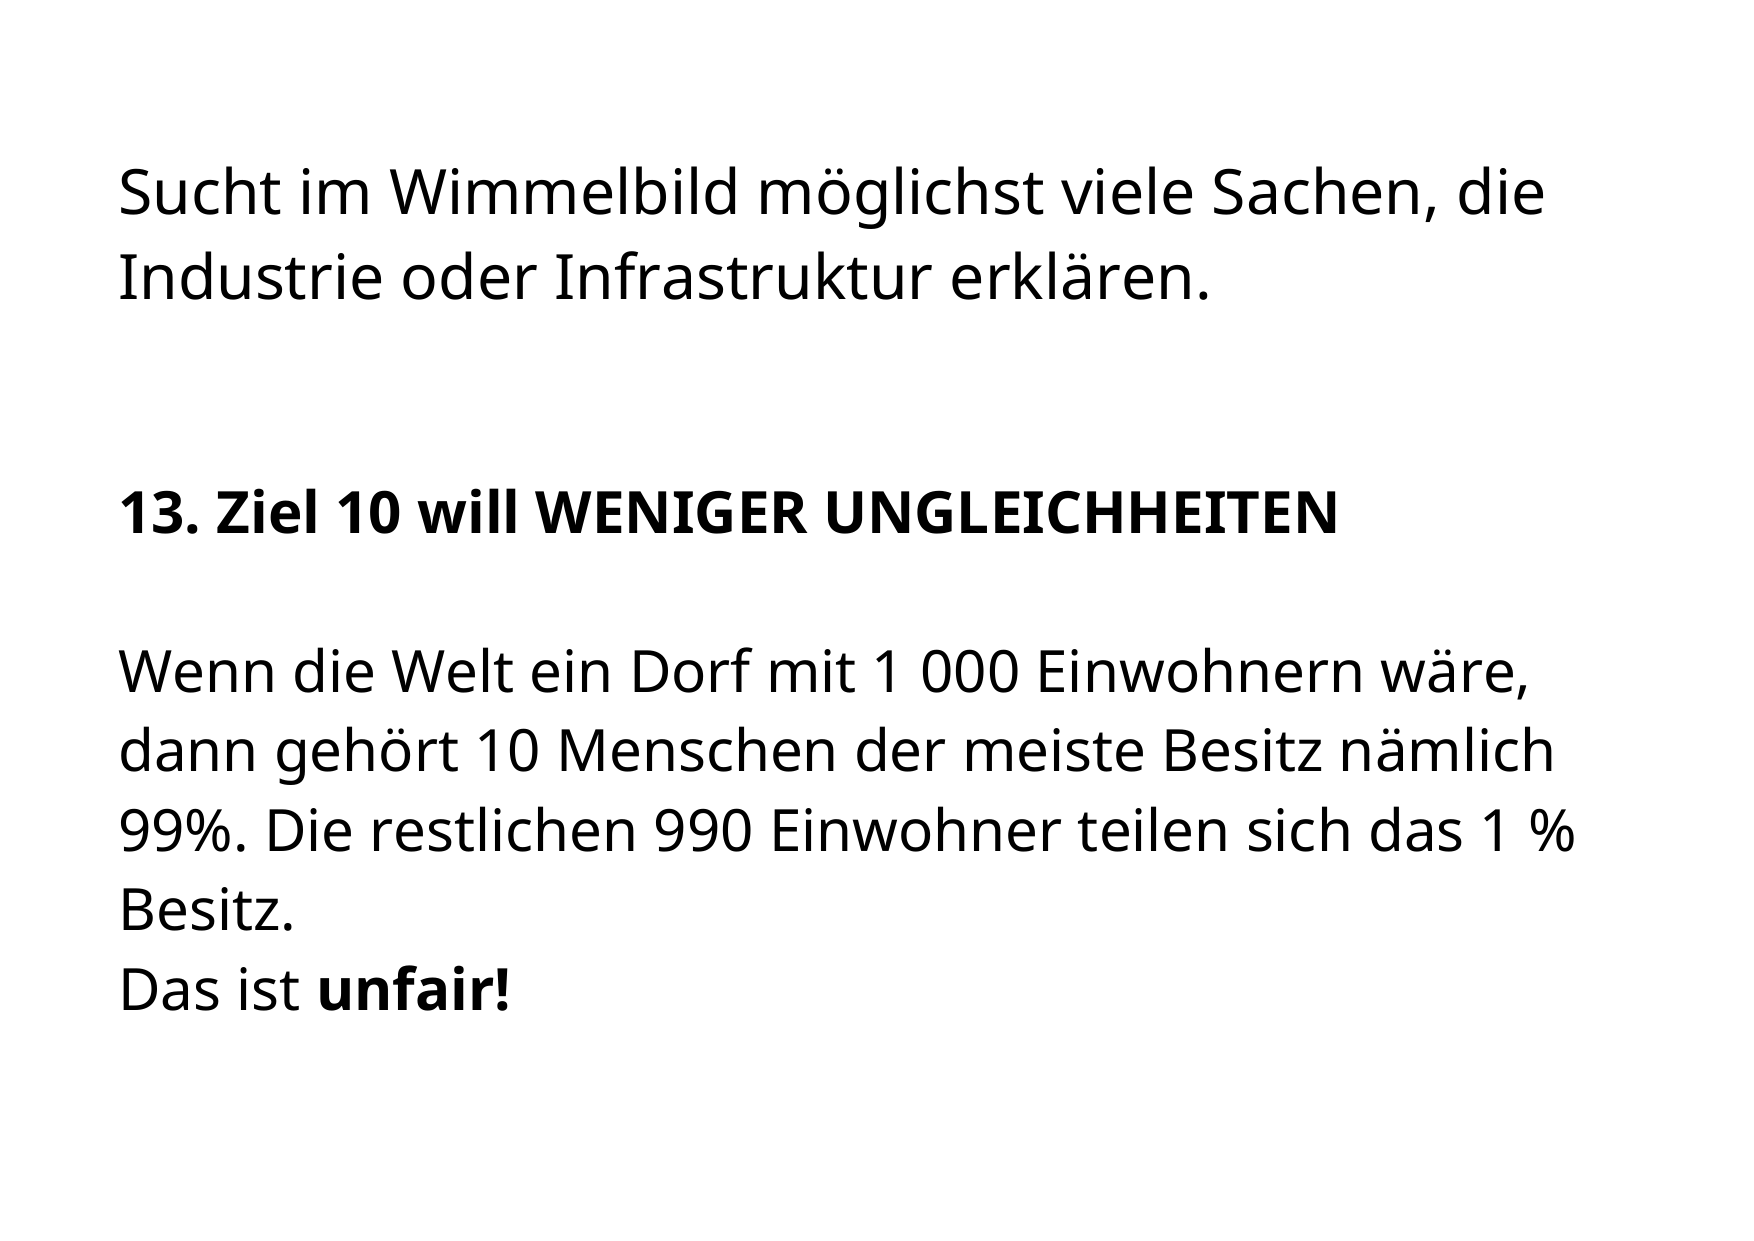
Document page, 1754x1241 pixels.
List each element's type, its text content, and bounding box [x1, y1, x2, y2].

text 13. Ziel 10 will WENIGER UNGLEICHHEITEN [118, 471, 1606, 550]
text Sucht im Wimmelbild möglichst viele Sachen, die Industrie oder Infrastruktur erklären. [118, 148, 1606, 318]
text Das ist unfair! [118, 948, 1606, 1027]
text Wenn die Welt ein Dorf mit 1 000 Einwohnern wäre, dann gehört 10 Menschen der meiste Besitz nämlich 99%. Die restlichen 990 Einwohner teilen sich das 1 % Besitz. [118, 630, 1606, 948]
